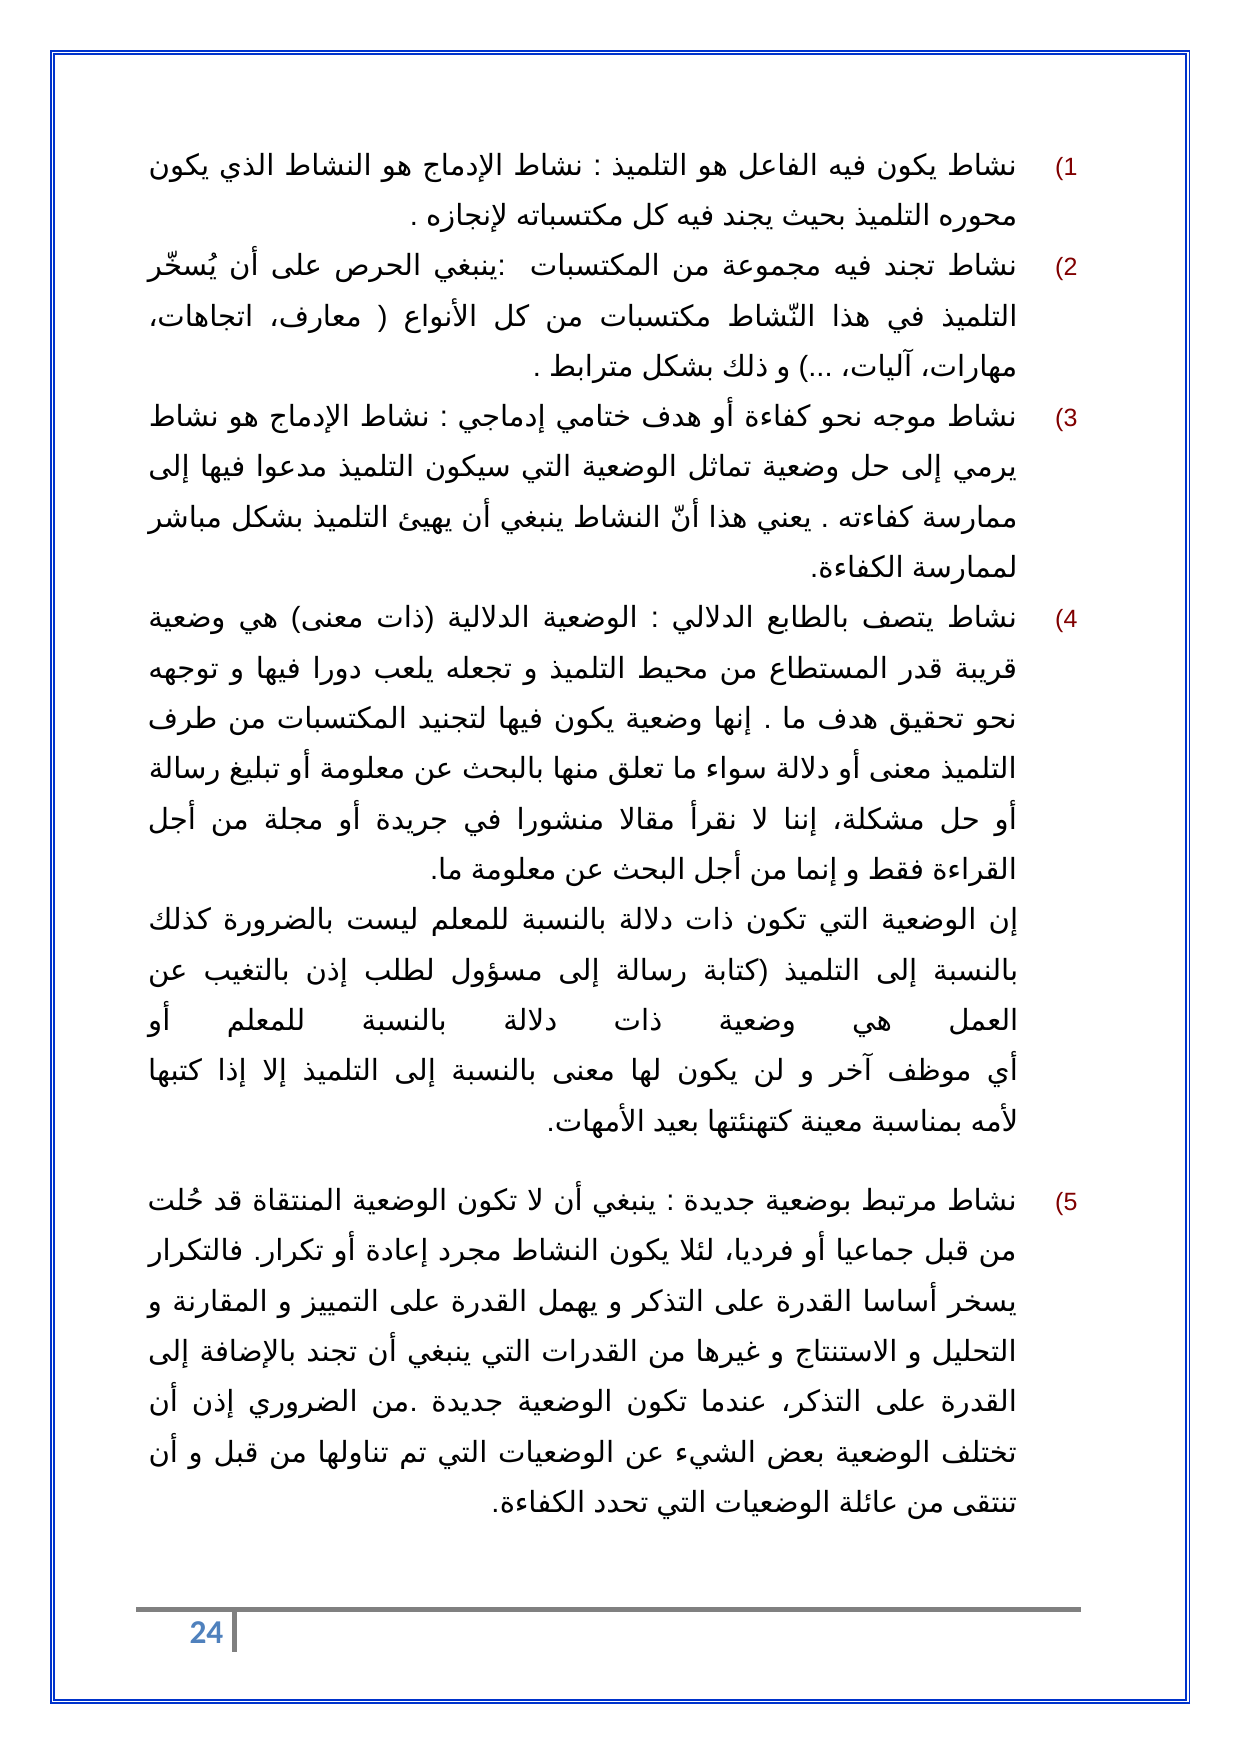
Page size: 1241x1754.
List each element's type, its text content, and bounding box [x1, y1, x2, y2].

list نشاط يتصف بالطابع الدلالي : الوضعية الدلالية (ذات معنى) هي وضعية قريبة قدر المستطاع من محيط التلميذ و تجعله يلعب دورا فيها و توجهه نحو تحقيق هدف ما . إنها وضعية يكون فيها لتجنيد المكتسبات من طرف التلميذ معنى أو دلالة سواء ما تعلق منها بالبحث عن معلومة أو تبليغ رسالة أو حل مشكلة، إننا لا نقرأ مقالا منشورا في جريدة أو مجلة من أجل القراءة فقط و إنما من أجل البحث عن معلومة ما. [148, 600, 1055, 886]
list نشاط مرتبط بوضعية جديدة : ينبغي أن لا تكون الوضعية المنتقاة قد حُلت من قبل جماعيا أو فرديا، لئلا يكون النشاط مجرد إعادة أو تكرار. فالتكرار يسخر أساسا القدرة على التذكر و يهمل القدرة على التمييز و المقارنة و التحليل و الاستنتاج و غيرها من القدرات التي ينبغي أن تجند بالإضافة إلى القدرة على التذكر، عندما تكون الوضعية جديدة .من الضروري إذن أن تختلف الوضعية بعض الشيء عن الوضعيات التي تم تناولها من قبل و أن تنتقى من عائلة الوضعيات التي تحدد الكفاءة. [148, 1183, 1055, 1518]
list نشاط موجه نحو كفاءة أو هدف ختامي إدماجي : نشاط الإدماج هو نشاط يرمي إلى حل وضعية تماثل الوضعية التي سيكون التلميذ مدعوا فيها إلى ممارسة كفاءته . يعني هذا أنّ النشاط ينبغي أن يهيئ التلميذ بشكل مباشر لممارسة الكفاءة. [148, 399, 1055, 584]
list نشاط يكون فيه الفاعل هو التلميذ : نشاط الإدماج هو النشاط الذي يكون محوره التلميذ بحيث يجند فيه كل مكتسباته لإنجازه . [148, 148, 1055, 231]
list نشاط تجند فيه مجموعة من المكتسبات :ينبغي الحرص على أن يُسخّر التلميذ في هذا النّشاط مكتسبات من كل الأنواع ( معارف، اتجاهات، مهارات، آليات، ...) و ذلك بشكل مترابط . [148, 248, 1055, 382]
text إن الوضعية التي تكون ذات دلالة بالنسبة للمعلم ليست بالضرورة كذلك بالنسبة إلى التلميذ (كتابة رسالة إلى مسؤول لطلب إذن بالتغيب عن العمل هي وضعية ذات دلالة بالنسبة للمعلم أو أي موظف آخر و لن يكون لها معنى بالنسبة إلى التلميذ إلا إذا كتبها لأمه بمناسبة معينة كتهنئتها بعيد الأمهات. [148, 902, 1019, 1137]
